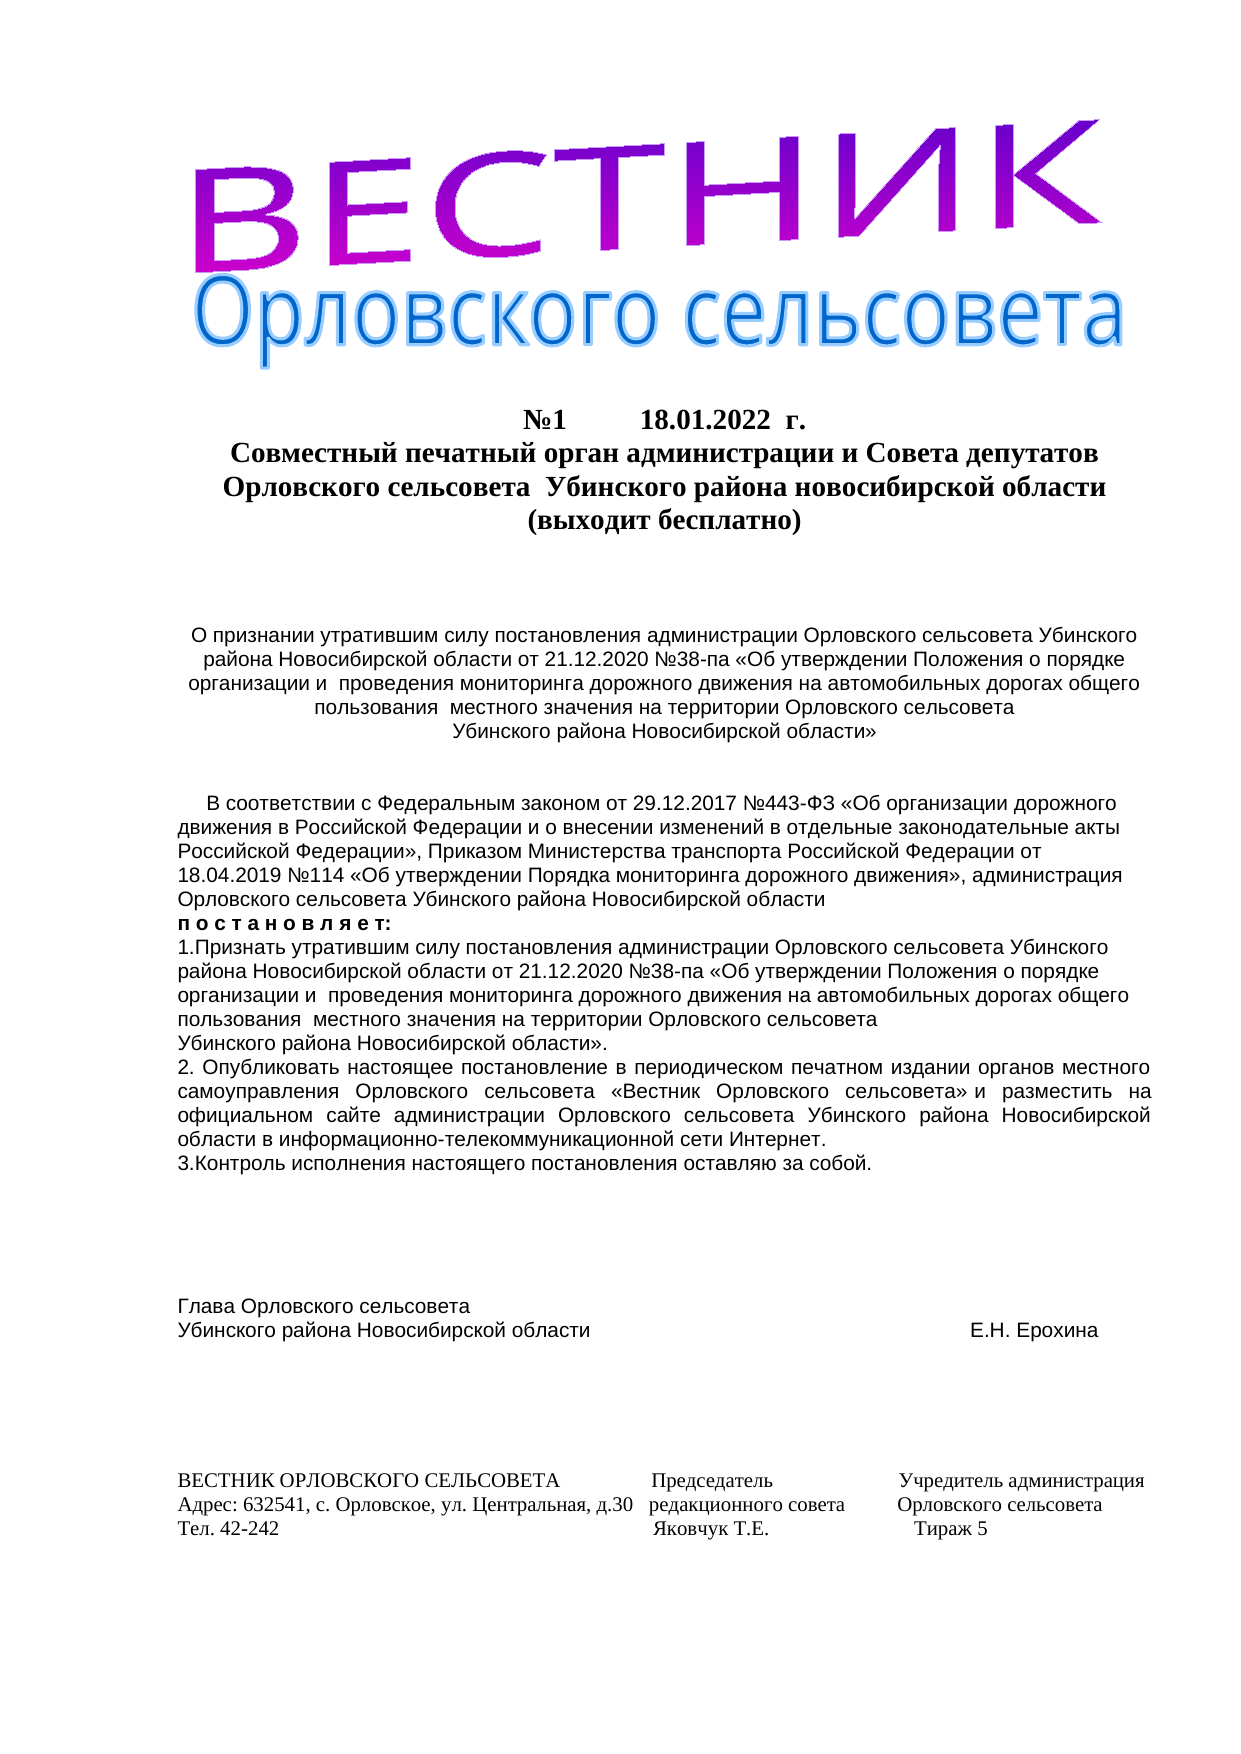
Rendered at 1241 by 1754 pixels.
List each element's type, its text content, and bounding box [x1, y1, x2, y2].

text Убинского района Новосибирской области». [177, 1031, 1152, 1054]
text Адрес: 632541, с. Орловское, ул. Центральная, д.30 редакционного совета Орловского сельсовета [177, 1492, 1152, 1516]
text О признании утратившим силу постановления администрации Орловского сельсовета Убинского района Новосибирской области от 21.12.2020 №38-па «Об утверждении Положения о порядке организации и проведения мониторинга дорожного движения на автомобильных дорогах общего пользования местного значения на территории Орловского сельсовета [177, 623, 1152, 719]
text Глава Орловского сельсовета [177, 1294, 1152, 1318]
text Убинского района Новосибирской области Е.Н. Ерохина [177, 1318, 1152, 1342]
text В соответствии с Федеральным законом от 29.12.2017 №443-ФЗ «Об организации дорожного движения в Российской Федерации и о внесении изменений в отдельные законодательные акты Российской Федерации», Приказом Министерства транспорта Российской Федерации от 18.04.2019 №114 «Об утверждении Порядка мониторинга дорожного движения», администрация Орловского сельсовета Убинского района Новосибирской области п о с т а н о в л я е т: [177, 791, 1152, 935]
text Совместный печатный орган администрации и Совета депутатов Орловского сельсовета Убинского района новосибирской области (выходит бесплатно) [177, 435, 1152, 536]
text 2. Опубликовать настоящее постановление в периодическом печатном издании органов местного самоуправления Орловского сельсовета «Вестник Орловского сельсовета» и разместить на официальном сайте администрации Орловского сельсовета Убинского района Новосибирской области в информационно-телекоммуникационной сети Интернет. [177, 1054, 1152, 1150]
text 1.Признать утратившим силу постановления администрации Орловского сельсовета Убинского района Новосибирской области от 21.12.2020 №38-па «Об утверждении Положения о порядке организации и проведения мониторинга дорожного движения на автомобильных дорогах общего пользования местного значения на территории Орловского сельсовета [177, 935, 1152, 1031]
text 3.Контроль исполнения настоящего постановления оставляю за собой. [177, 1150, 1152, 1174]
text ВЕСТНИК ОРЛОВСКОГО СЕЛЬСОВЕТА Председатель Учредитель администрация [177, 1467, 1152, 1492]
text Убинского района Новосибирской области» [177, 719, 1152, 743]
text №1 18.01.2022 г. [177, 402, 1152, 435]
text Тел. 42-242 Яковчук Т.Е. Тираж 5 [177, 1516, 1152, 1540]
